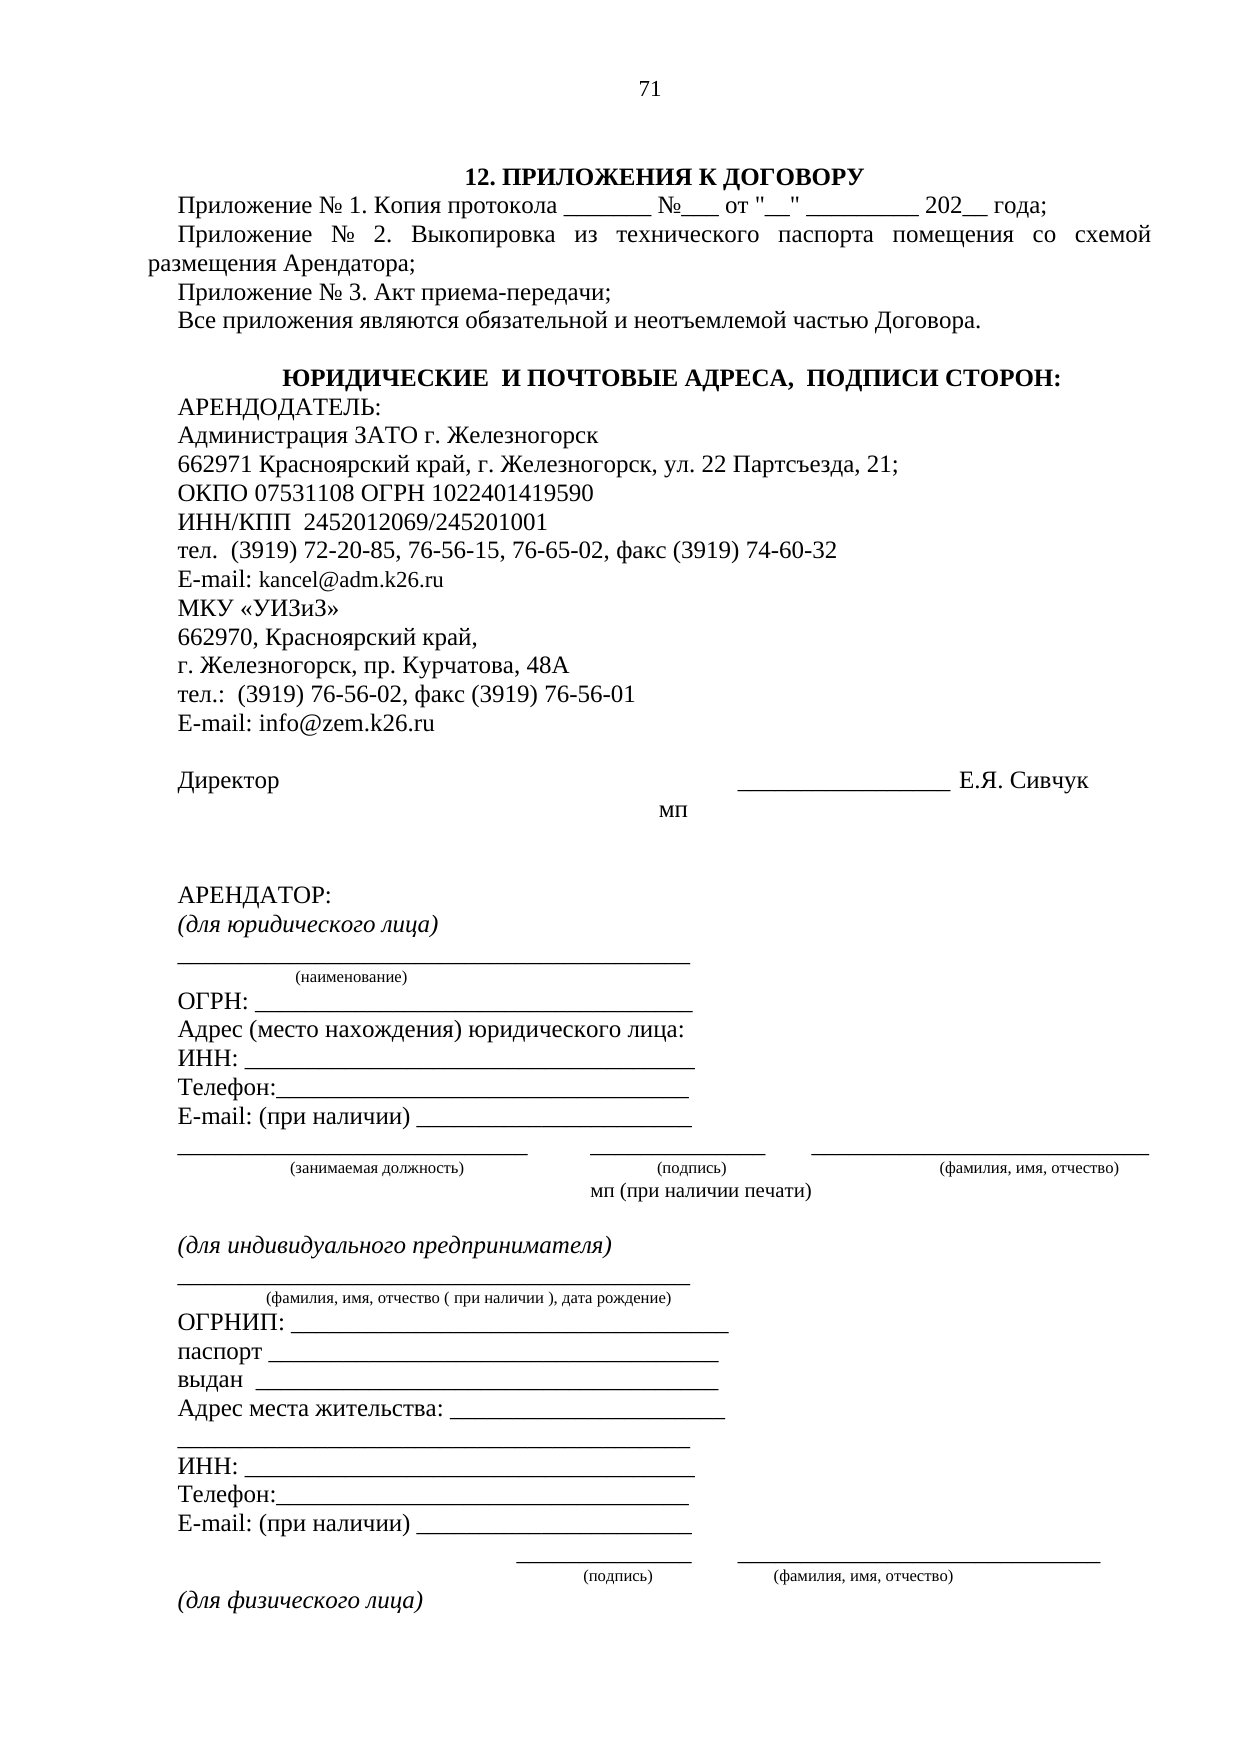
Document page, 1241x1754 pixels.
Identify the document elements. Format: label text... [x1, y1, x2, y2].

text _________________________________________ [148, 1422, 1152, 1451]
text Приложение № 1. Копия протокола _______ №___ от "__" _________ 202__ года; [148, 190, 1152, 219]
text Адрес места жительства: ______________________ [148, 1393, 1152, 1422]
text ОГРНИП: ___________________________________ [148, 1307, 1152, 1336]
text Директор _________________ Е.Я. Сивчук [148, 765, 1152, 794]
text 662971 Красноярский край, г. Железногорск, ул. 22 Партсъезда, 21; [148, 449, 1152, 478]
text E-mail: (при наличии) ______________________ [148, 1101, 1152, 1129]
text ИНН: ____________________________________ [148, 1043, 1152, 1072]
text МКУ «УИЗиЗ» [148, 593, 1152, 622]
text _________________________________________ [148, 1259, 1152, 1288]
text (занимаемая должность) (подпись) (фамилия, имя, отчество) [148, 1158, 1152, 1177]
text (для индивидуального предпринимателя) [148, 1230, 1152, 1259]
text E-mail: (при наличии) ______________________ [148, 1508, 1152, 1537]
text ОГРН: ___________________________________ [148, 986, 1152, 1014]
text 12. ПРИЛОЖЕНИЯ К ДОГОВОРУ [148, 162, 1152, 190]
text тел. (3919) 72-20-85, 76-56-15, 76-65-02, факс (3919) 74-60-32 [148, 535, 1152, 564]
text (фамилия, имя, отчество ( при наличии ), дата рождение) [221, 1288, 1152, 1307]
text Администрация ЗАТО г. Железногорск [148, 420, 1152, 449]
text Все приложения являются обязательной и неотъемлемой частью Договора. [148, 305, 1152, 334]
text ЮРИДИЧЕСКИЕ И ПОЧТОВЫЕ АДРЕСА, ПОДПИСИ СТОРОН: [148, 363, 1152, 392]
text (для юридического лица) [148, 909, 1152, 938]
text выдан _____________________________________ [148, 1364, 1152, 1393]
text (для физического лица) [148, 1585, 1152, 1614]
text (подпись) (фамилия, имя, отчество) [148, 1566, 1152, 1585]
text Телефон:_________________________________ [148, 1479, 1152, 1508]
text Телефон:_________________________________ [148, 1072, 1152, 1101]
text г. Железногорск, пр. Курчатова, 48А [148, 650, 1152, 679]
text АРЕНДОДАТЕЛЬ: [148, 392, 1152, 420]
text E-mail: info@zem.k26.ru [148, 708, 1152, 737]
text ____________________________ ______________ ___________________________ [148, 1129, 1152, 1158]
text мп [148, 794, 1152, 823]
text Приложение № 2. Выкопировка из технического паспорта помещения со схемой размещения Арендатора; [148, 219, 1152, 277]
text мп (при наличии печати) [148, 1177, 1152, 1202]
text ОКПО 07531108 ОГРН 1022401419590 [148, 478, 1152, 507]
text Адрес (место нахождения) юридического лица: [148, 1014, 1152, 1043]
text АРЕНДАТОР: [148, 880, 1152, 909]
text Приложение № 3. Акт приема-передачи; [148, 277, 1152, 305]
text паспорт ____________________________________ [148, 1336, 1152, 1364]
text E-mail: kancel@adm.k26.ru [148, 564, 1152, 593]
text 662970, Красноярский край, [148, 622, 1152, 650]
text ______________ _____________________________ [148, 1537, 1152, 1566]
text ИНН/КПП 2452012069/245201001 [148, 507, 1152, 535]
text (наименование) [221, 967, 1152, 986]
text _________________________________________ [148, 938, 1152, 967]
text ИНН: ____________________________________ [148, 1451, 1152, 1479]
text тел.: (3919) 76-56-02, факс (3919) 76-56-01 [148, 679, 1152, 708]
